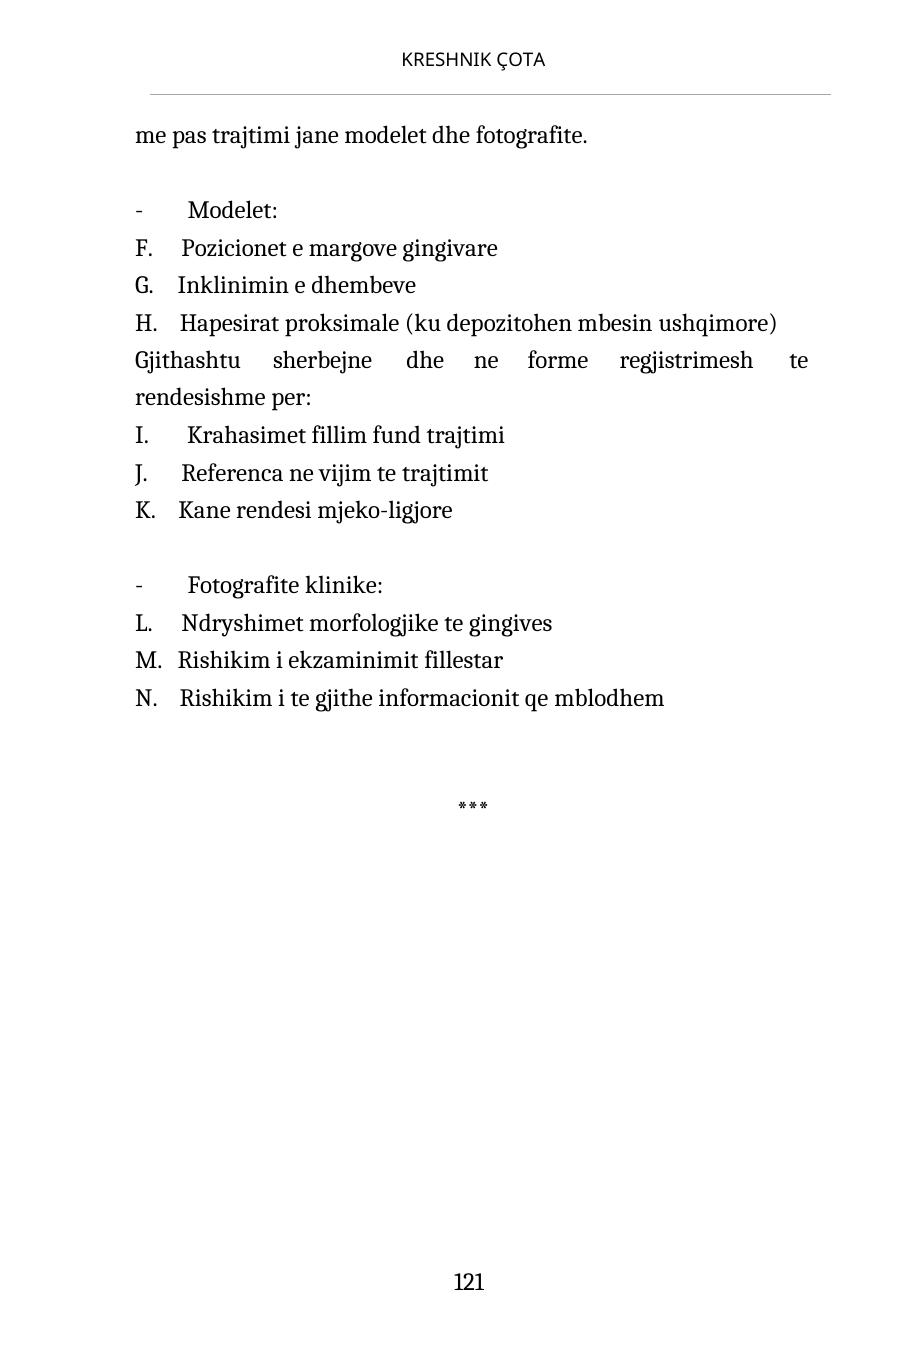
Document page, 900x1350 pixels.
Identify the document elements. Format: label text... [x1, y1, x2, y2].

list Krahasimet fillim fund trajtimi [135, 421, 814, 450]
list Pozicionet e margove gingivare [135, 234, 814, 262]
list Fotografite klinike: [135, 571, 814, 600]
list Hapesirat proksimale (ku depozitohen mbesin ushqimore) Gjithashtu sherbejne dhe ne forme regjistrimesh te rendesishme per: [135, 309, 810, 412]
list Ndryshimet morfologjike te gingives [135, 609, 814, 637]
list Rishikim i ekzaminimit fillestar [135, 646, 814, 675]
text KRESHNIK ÇOTA [257, 46, 689, 71]
list Referenca ne vijim te trajtimit [135, 458, 814, 487]
text *** [257, 796, 689, 825]
text me pas trajtimi jane modelet dhe fotografite. [135, 121, 814, 150]
list Kane rendesi mjeko-ligjore [135, 496, 814, 525]
list Modelet: [135, 196, 814, 225]
list Rishikim i te gjithe informacionit qe mblodhem [135, 684, 814, 713]
list Inklinimin e dhembeve [135, 271, 814, 300]
